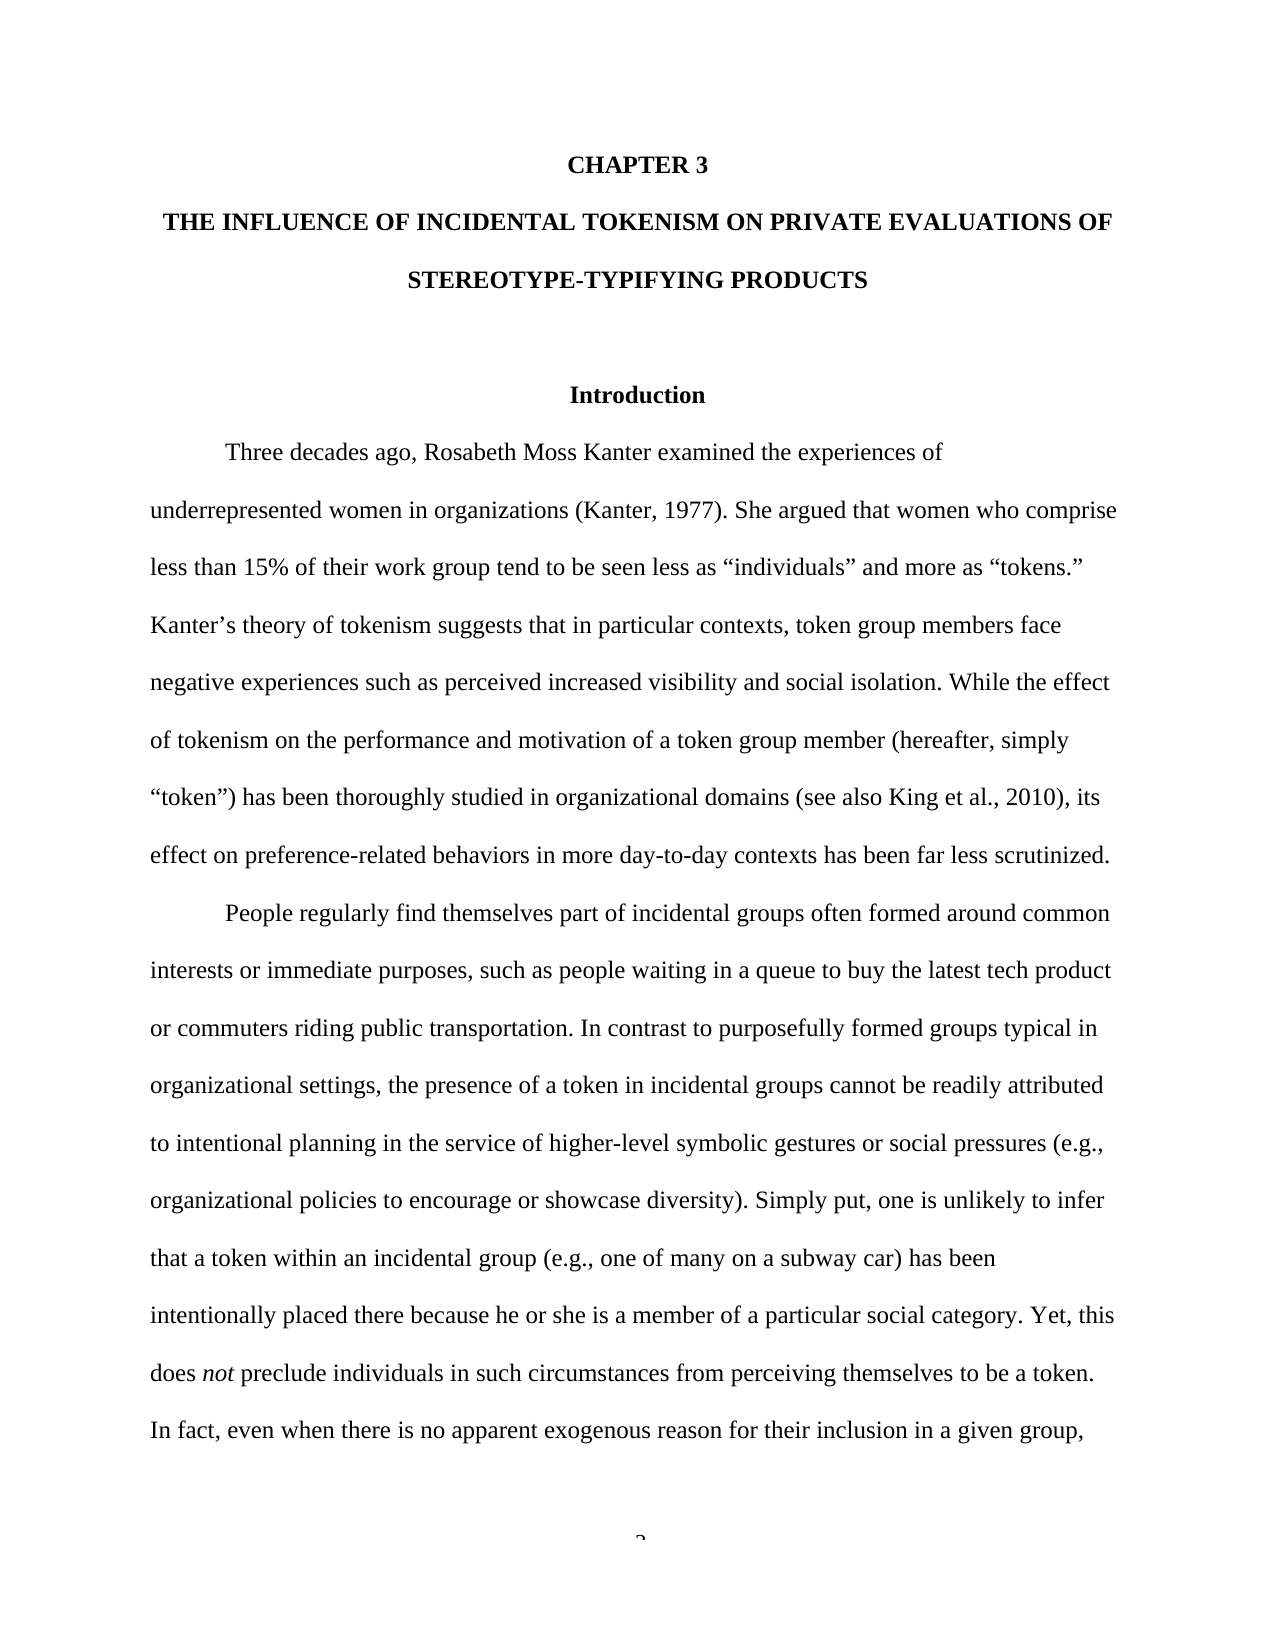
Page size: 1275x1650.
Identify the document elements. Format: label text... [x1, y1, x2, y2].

text THE INFLUENCE OF INCIDENTAL TOKENISM ON PRIVATE EVALUATIONS OF STEREOTYPE-TYPIFYING PRODUCTS [162, 207, 1113, 294]
subtitle CHAPTER 3 [219, 150, 1056, 179]
text People regularly find themselves part of incidental groups often formed around common interests or immediate purposes, such as people waiting in a queue to buy the latest tech product or commuters riding public transportation. In contrast to purposefully formed groups typical in organizational settings, the presence of a token in incidental groups cannot be readily attributed to intentional planning in the service of higher-level symbolic gestures or social pressures (e.g., organizational policies to encourage or showcase diversity). Simply put, one is unlikely to infer that a token within an incidental group (e.g., one of many on a subway car) has been intentionally placed there because he or she is a member of a particular social category. Yet, this does not preclude individuals in such circumstances from perceiving themselves to be a token. In fact, even when there is no apparent exogenous reason for their inclusion in a given group, [150, 898, 1121, 1444]
text Three decades ago, Rosabeth Moss Kanter examined the experiences of underrepresented women in organizations (Kanter, 1977). She argued that women who comprise less than 15% of their work group tend to be seen less as “individuals” and more as “tokens.” Kanter’s theory of tokenism suggests that in particular contexts, token group members face negative experiences such as perceived increased visibility and social isolation. While the effect of tokenism on the performance and motivation of a token group member (hereafter, simply “token”) has been thoroughly studied in organizational domains (see also King et al., 2010), its effect on preference-related behaviors in more day-to-day contexts has been far less scrutinized. [150, 437, 1121, 869]
subtitle Introduction [219, 380, 1056, 409]
